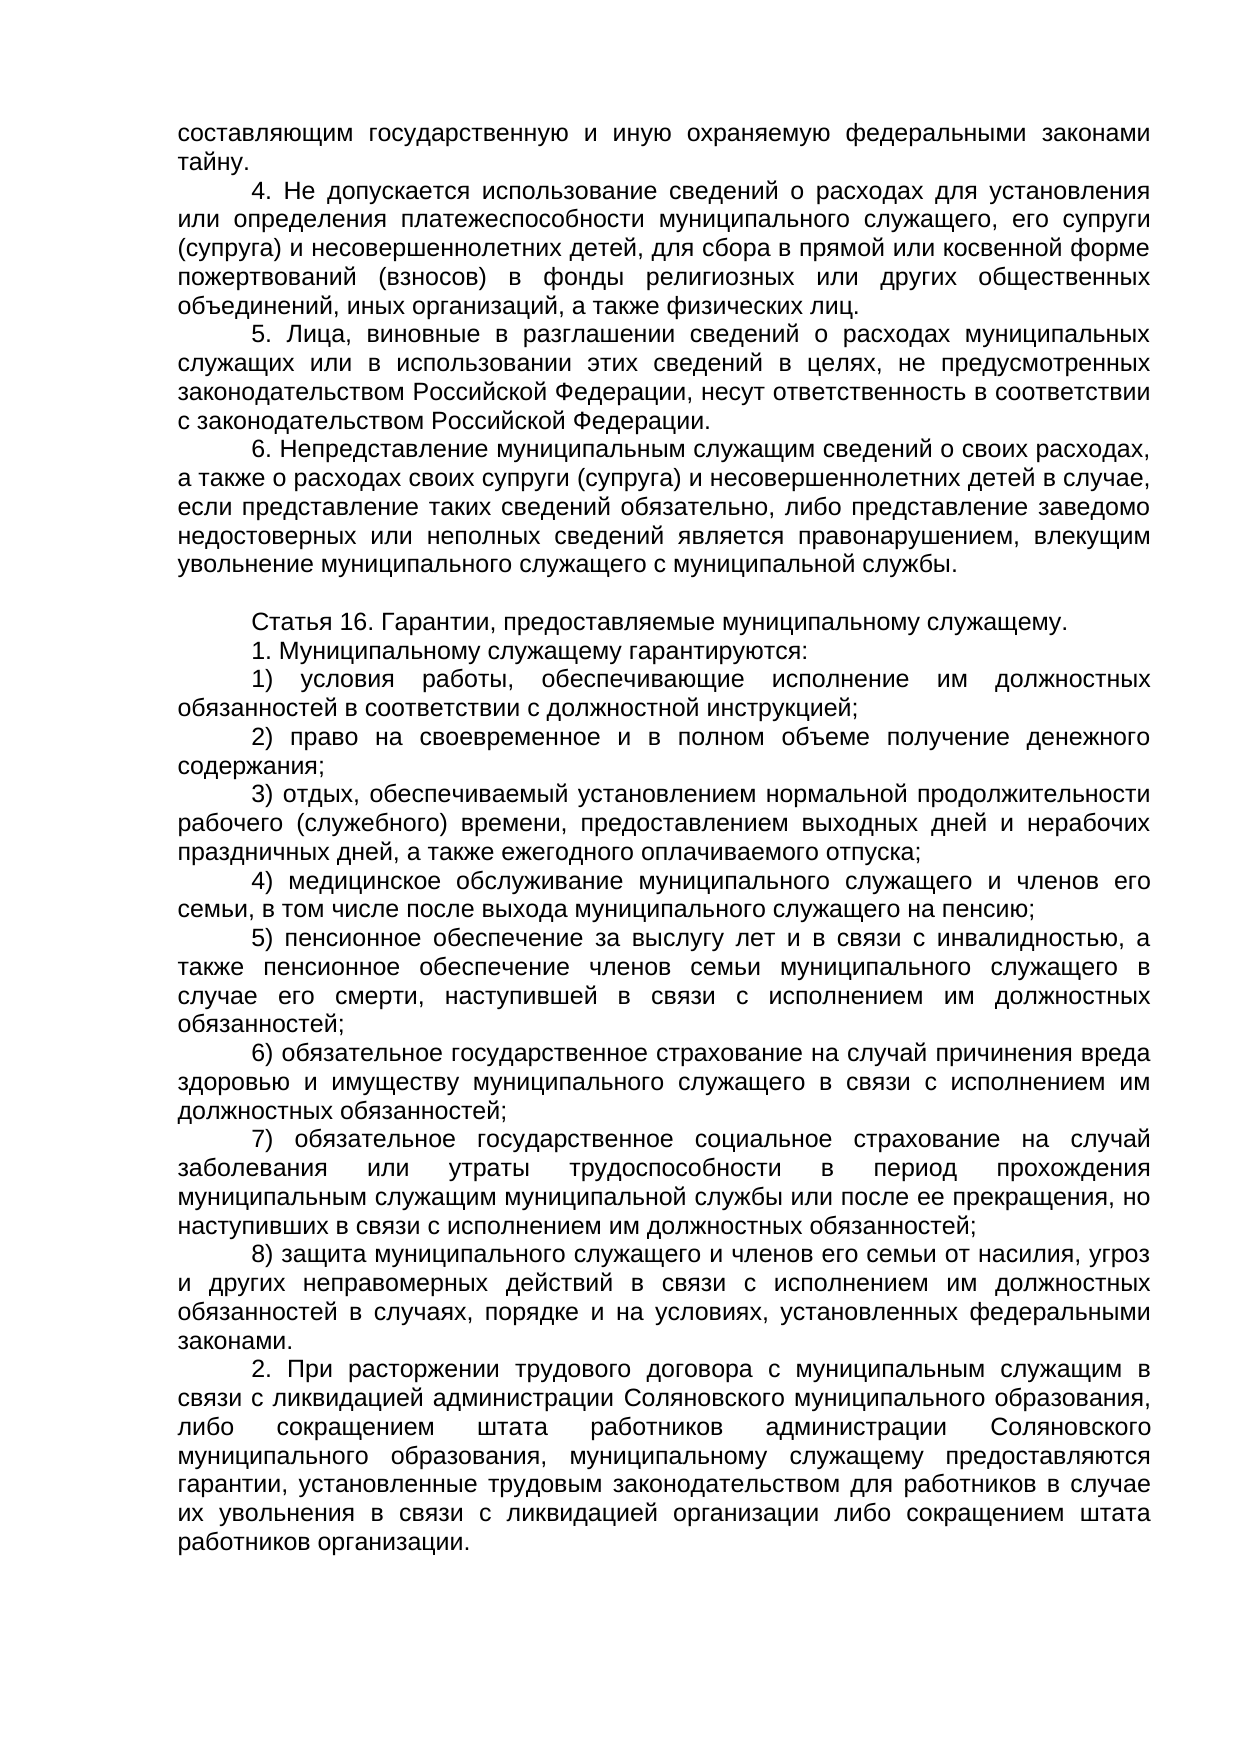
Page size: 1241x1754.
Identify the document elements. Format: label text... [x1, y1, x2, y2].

text 5. Лица, виновные в разглашении сведений о расходах муниципальных служащих или в использовании этих сведений в целях, не предусмотренных законодательством Российской Федерации, несут ответственность в соответствии с законодательством Российской Федерации. [177, 319, 1152, 434]
text 8) защита муниципального служащего и членов его семьи от насилия, угроз и других неправомерных действий в связи с исполнением им должностных обязанностей в случаях, порядке и на условиях, установленных федеральными законами. [177, 1239, 1152, 1354]
text 6. Непредставление муниципальным служащим сведений о своих расходах, а также о расходах своих супруги (супруга) и несовершеннолетних детей в случае, если представление таких сведений обязательно, либо представление заведомо недостоверных или неполных сведений является правонарушением, влекущим увольнение муниципального служащего с муниципальной службы. [177, 434, 1152, 578]
text 6) обязательное государственное страхование на случай причинения вреда здоровью и имуществу муниципального служащего в связи с исполнением им должностных обязанностей; [177, 1038, 1152, 1124]
text Статья 16. Гарантии, предоставляемые муниципальному служащему. [177, 607, 1152, 636]
text 1) условия работы, обеспечивающие исполнение им должностных обязанностей в соответствии с должностной инструкцией; [177, 664, 1152, 722]
text 2. При расторжении трудового договора с муниципальным служащим в связи с ликвидацией администрации Соляновского муниципального образования, либо сокращением штата работников администрации Соляновского муниципального образования, муниципальному служащему предоставляются гарантии, установленные трудовым законодательством для работников в случае их увольнения в связи с ликвидацией организации либо сокращением штата работников организации. [177, 1354, 1152, 1556]
text 1. Муниципальному служащему гарантируются: [177, 636, 1152, 664]
text 2) право на своевременное и в полном объеме получение денежного содержания; [177, 722, 1152, 779]
text 7) обязательное государственное социальное страхование на случай заболевания или утраты трудоспособности в период прохождения муниципальным служащим муниципальной службы или после ее прекращения, но наступивших в связи с исполнением им должностных обязанностей; [177, 1124, 1152, 1239]
text 5) пенсионное обеспечение за выслугу лет и в связи с инвалидностью, а также пенсионное обеспечение членов семьи муниципального служащего в случае его смерти, наступившей в связи с исполнением им должностных обязанностей; [177, 923, 1152, 1038]
text 3) отдых, обеспечиваемый установлением нормальной продолжительности рабочего (служебного) времени, предоставлением выходных дней и нерабочих праздничных дней, а также ежегодного оплачиваемого отпуска; [177, 779, 1152, 866]
text 4. Не допускается использование сведений о расходах для установления или определения платежеспособности муниципального служащего, его супруги (супруга) и несовершеннолетних детей, для сбора в прямой или косвенной форме пожертвований (взносов) в фонды религиозных или других общественных объединений, иных организаций, а также физических лиц. [177, 176, 1152, 319]
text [177, 118, 1152, 176]
text 4) медицинское обслуживание муниципального служащего и членов его семьи, в том числе после выхода муниципального служащего на пенсию; [177, 866, 1152, 923]
